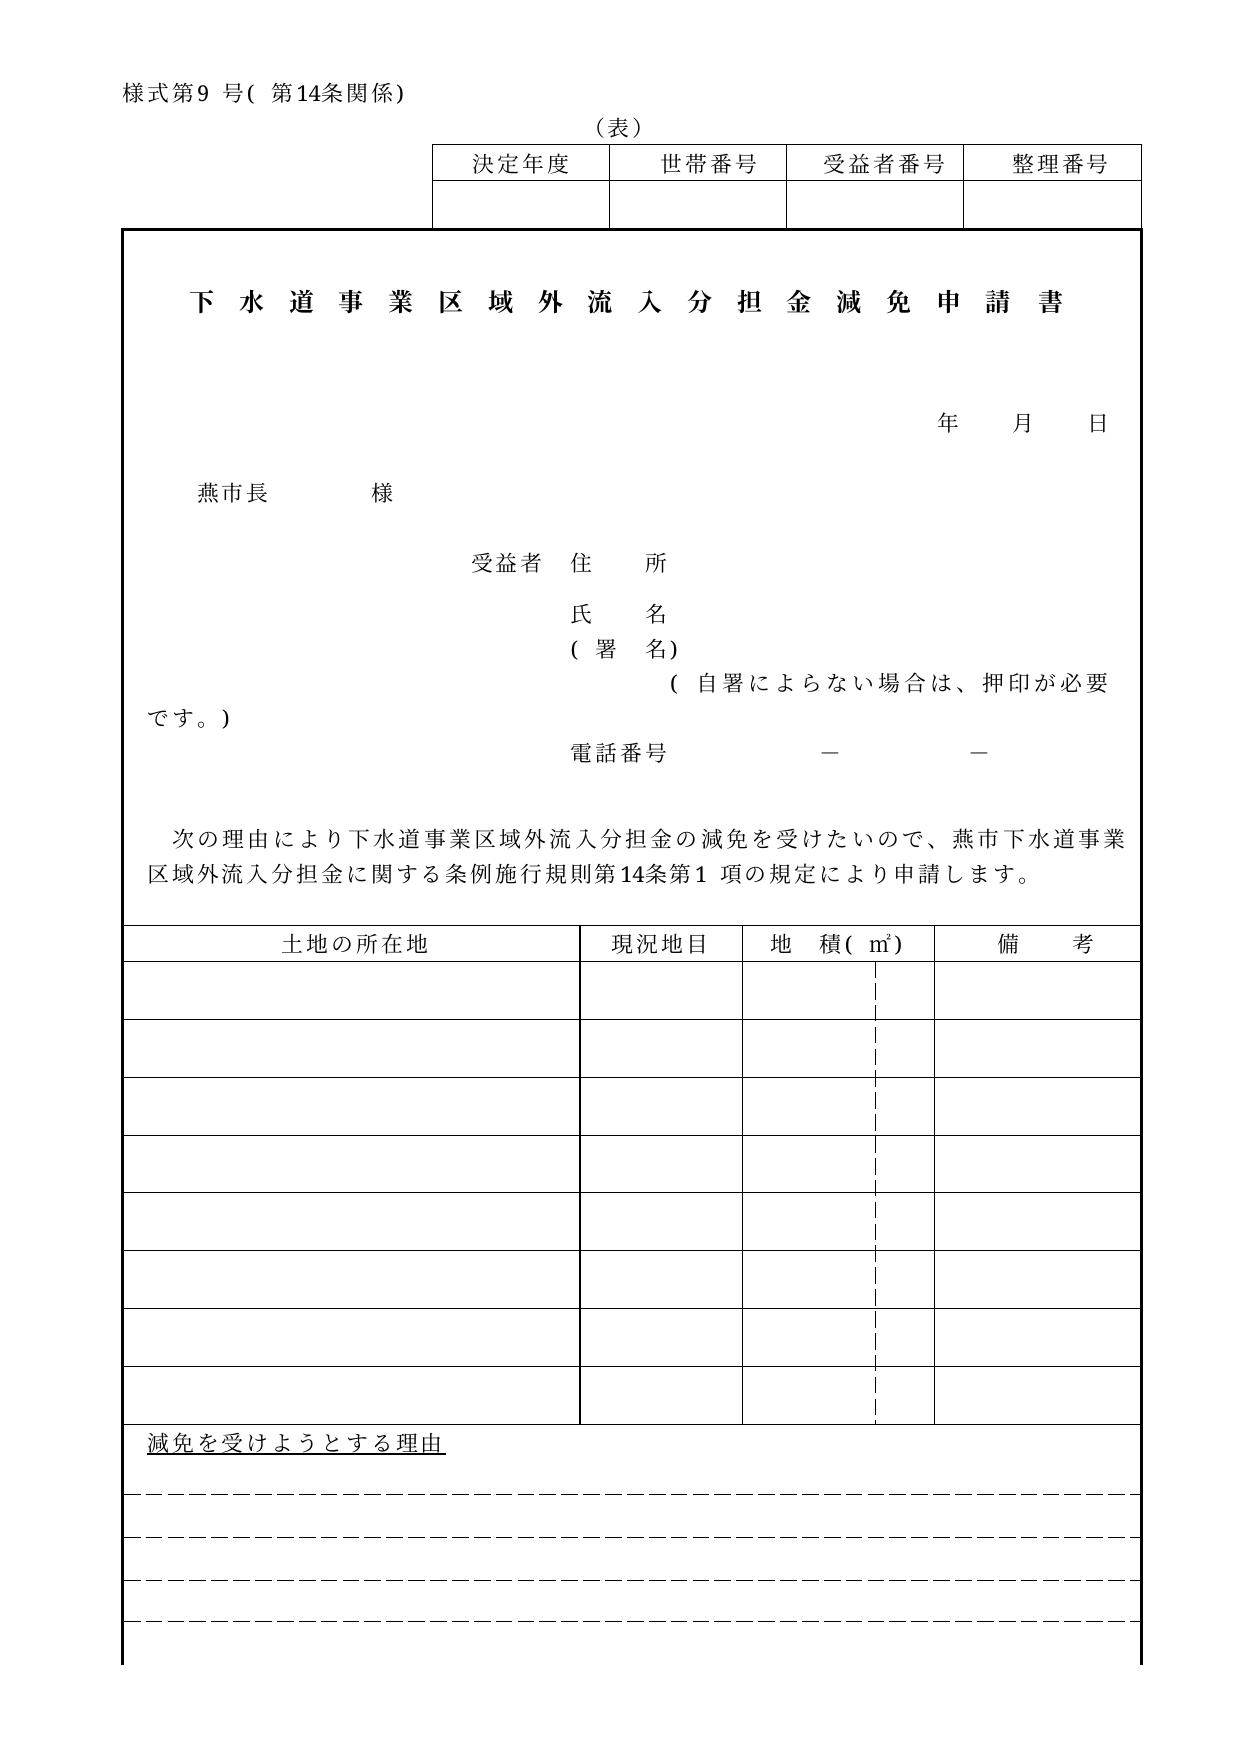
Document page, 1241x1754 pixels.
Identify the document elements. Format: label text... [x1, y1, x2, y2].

table_cell [124, 962, 579, 1019]
table_cell [935, 1309, 1140, 1366]
table_cell [875, 1309, 934, 1366]
table_cell [581, 1251, 742, 1308]
text （表） [122, 109, 1118, 144]
table_cell [124, 1136, 579, 1192]
table_cell [124, 1309, 579, 1366]
table_cell [581, 962, 742, 1019]
table_cell [743, 1078, 875, 1134]
table_cell [581, 1309, 742, 1366]
table_cell [743, 1020, 875, 1077]
table_cell [610, 181, 786, 227]
table_cell 現況地目 [581, 926, 742, 961]
table_cell [581, 1193, 742, 1250]
table_cell [935, 1136, 1140, 1192]
table_cell [875, 1136, 934, 1192]
table_cell [875, 1193, 934, 1250]
table_cell [124, 1251, 579, 1308]
table_cell 備 考 [935, 926, 1140, 961]
table_cell [433, 181, 609, 227]
table_cell [581, 1020, 742, 1077]
table_cell [787, 181, 963, 227]
table_cell [875, 1020, 934, 1077]
table_header 決定年度 [433, 145, 609, 180]
table_cell [124, 1367, 579, 1423]
table_cell [743, 1251, 875, 1308]
table_cell [935, 1367, 1140, 1423]
table_cell [875, 962, 934, 1019]
table_header 受益者番号 [787, 145, 963, 180]
table_cell [875, 1367, 934, 1423]
table_cell [935, 1078, 1140, 1134]
table_cell [581, 1136, 742, 1192]
table_cell [743, 1193, 875, 1250]
table_cell [935, 1020, 1140, 1077]
table_cell [124, 1494, 1140, 1537]
table_cell 土地の所在地 [124, 926, 579, 961]
table_header 世帯番号 [610, 145, 786, 180]
table_cell [743, 1136, 875, 1192]
table_cell [124, 1580, 1140, 1621]
table_cell [124, 1078, 579, 1134]
table_cell [124, 1621, 1140, 1665]
table_cell [935, 962, 1140, 1019]
table_cell [875, 1078, 934, 1134]
table_cell [935, 1251, 1140, 1308]
table_cell [124, 1537, 1140, 1580]
table_cell 減免を受けようとする理由 [124, 1425, 1140, 1494]
table_header 整理番号 [964, 145, 1141, 180]
table_cell [581, 1367, 742, 1423]
table_cell [875, 1251, 934, 1308]
table_cell 地 積(㎡) [743, 926, 934, 961]
table_cell [581, 1078, 742, 1134]
table_cell [935, 1193, 1140, 1250]
table_cell [124, 1193, 579, 1250]
table_cell [743, 1309, 875, 1366]
table_cell [964, 181, 1141, 227]
table_cell [743, 962, 875, 1019]
text 様式第9号(第14条関係) [122, 74, 1118, 109]
table_cell [743, 1367, 875, 1423]
table_cell [124, 1020, 579, 1077]
table_cell 下水道事業区域外流入分担金減免申請書 年 月 日 燕市長 様 受益者 住 所 氏 名 (署 名) (自署によらない場合は、押印が必要です。) 電話番号 － － 次の理由により下水道事業区域外流入分担金の減免を受けたいので、燕市下水道事業区域外流入分担金に関する条例施行規則第14条第1項の規定により申請します。 [124, 231, 1140, 925]
